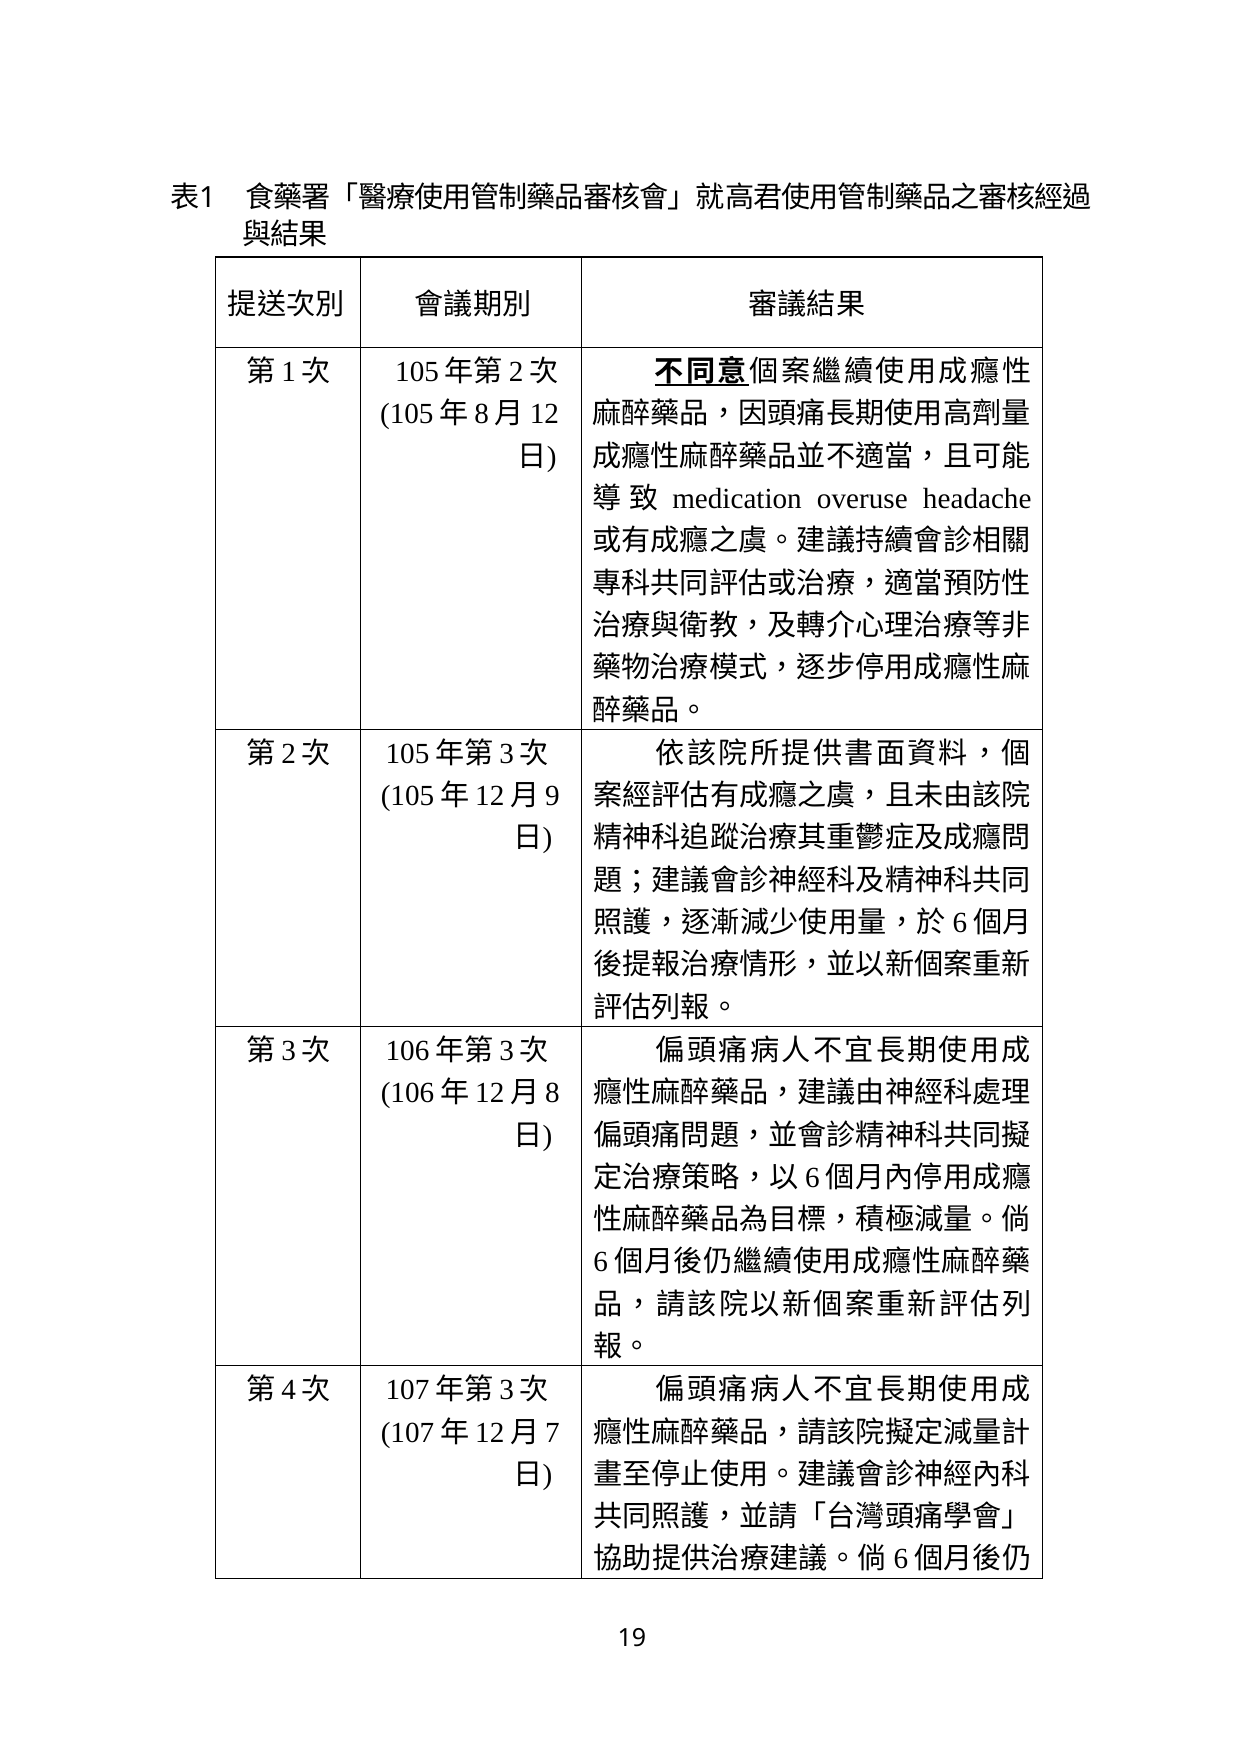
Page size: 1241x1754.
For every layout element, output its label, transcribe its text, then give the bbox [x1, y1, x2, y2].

table_cell 偏頭痛病人不宜長期使用成癮性麻醉藥品，建議由神經科處理偏頭痛問題，並會診精神科共同擬定治療策略，以6個月內停用成癮性麻醉藥品為目標，積極減量。倘6個月後仍繼續使用成癮性麻醉藥品，請該院以新個案重新評估列報。 [582, 1027, 1042, 1365]
table_cell 107年第3次 (107年12月7日) [361, 1366, 581, 1577]
table_cell 106年第3次 (106年12月8日) [361, 1027, 581, 1365]
table_cell 第2次 [216, 730, 360, 1026]
table_cell 不同意個案繼續使用成癮性麻醉藥品，因頭痛長期使用高劑量成癮性麻醉藥品並不適當，且可能導致medication overuse headache或有成癮之虞。建議持續會診相關專科共同評估或治療，適當預防性治療與衛教，及轉介心理治療等非藥物治療模式，逐步停用成癮性麻醉藥品。 [582, 348, 1042, 728]
table_cell 依該院所提供書面資料，個案經評估有成癮之虞，且未由該院精神科追蹤治療其重鬱症及成癮問題；建議會診神經科及精神科共同照護，逐漸減少使用量，於6個月後提報治療情形，並以新個案重新評估列報。 [582, 730, 1042, 1026]
text 食藥署「醫療使用管制藥品審核會」就高君使用管制藥品之審核經過與結果 [170, 177, 1092, 252]
table_cell 第3次 [216, 1027, 360, 1365]
table_header 會議期別 [361, 258, 581, 347]
table_cell 第1次 [216, 348, 360, 728]
table_cell 105年第3次 (105年12月9日) [361, 730, 581, 1026]
table_header 審議結果 [582, 258, 1042, 347]
table_cell 第4次 [216, 1366, 360, 1577]
table_cell 105年第2次 (105年8月12日) [361, 348, 581, 728]
table_header 提送次別 [216, 258, 360, 347]
table_cell 偏頭痛病人不宜長期使用成癮性麻醉藥品，請該院擬定減量計畫至停止使用。建議會診神經內科共同照護，並請「台灣頭痛學會」協助提供治療建議。倘6個月後仍繼續使用成癮性麻醉藥品，請該院以新個案重新評估列報。 [582, 1366, 1042, 1577]
